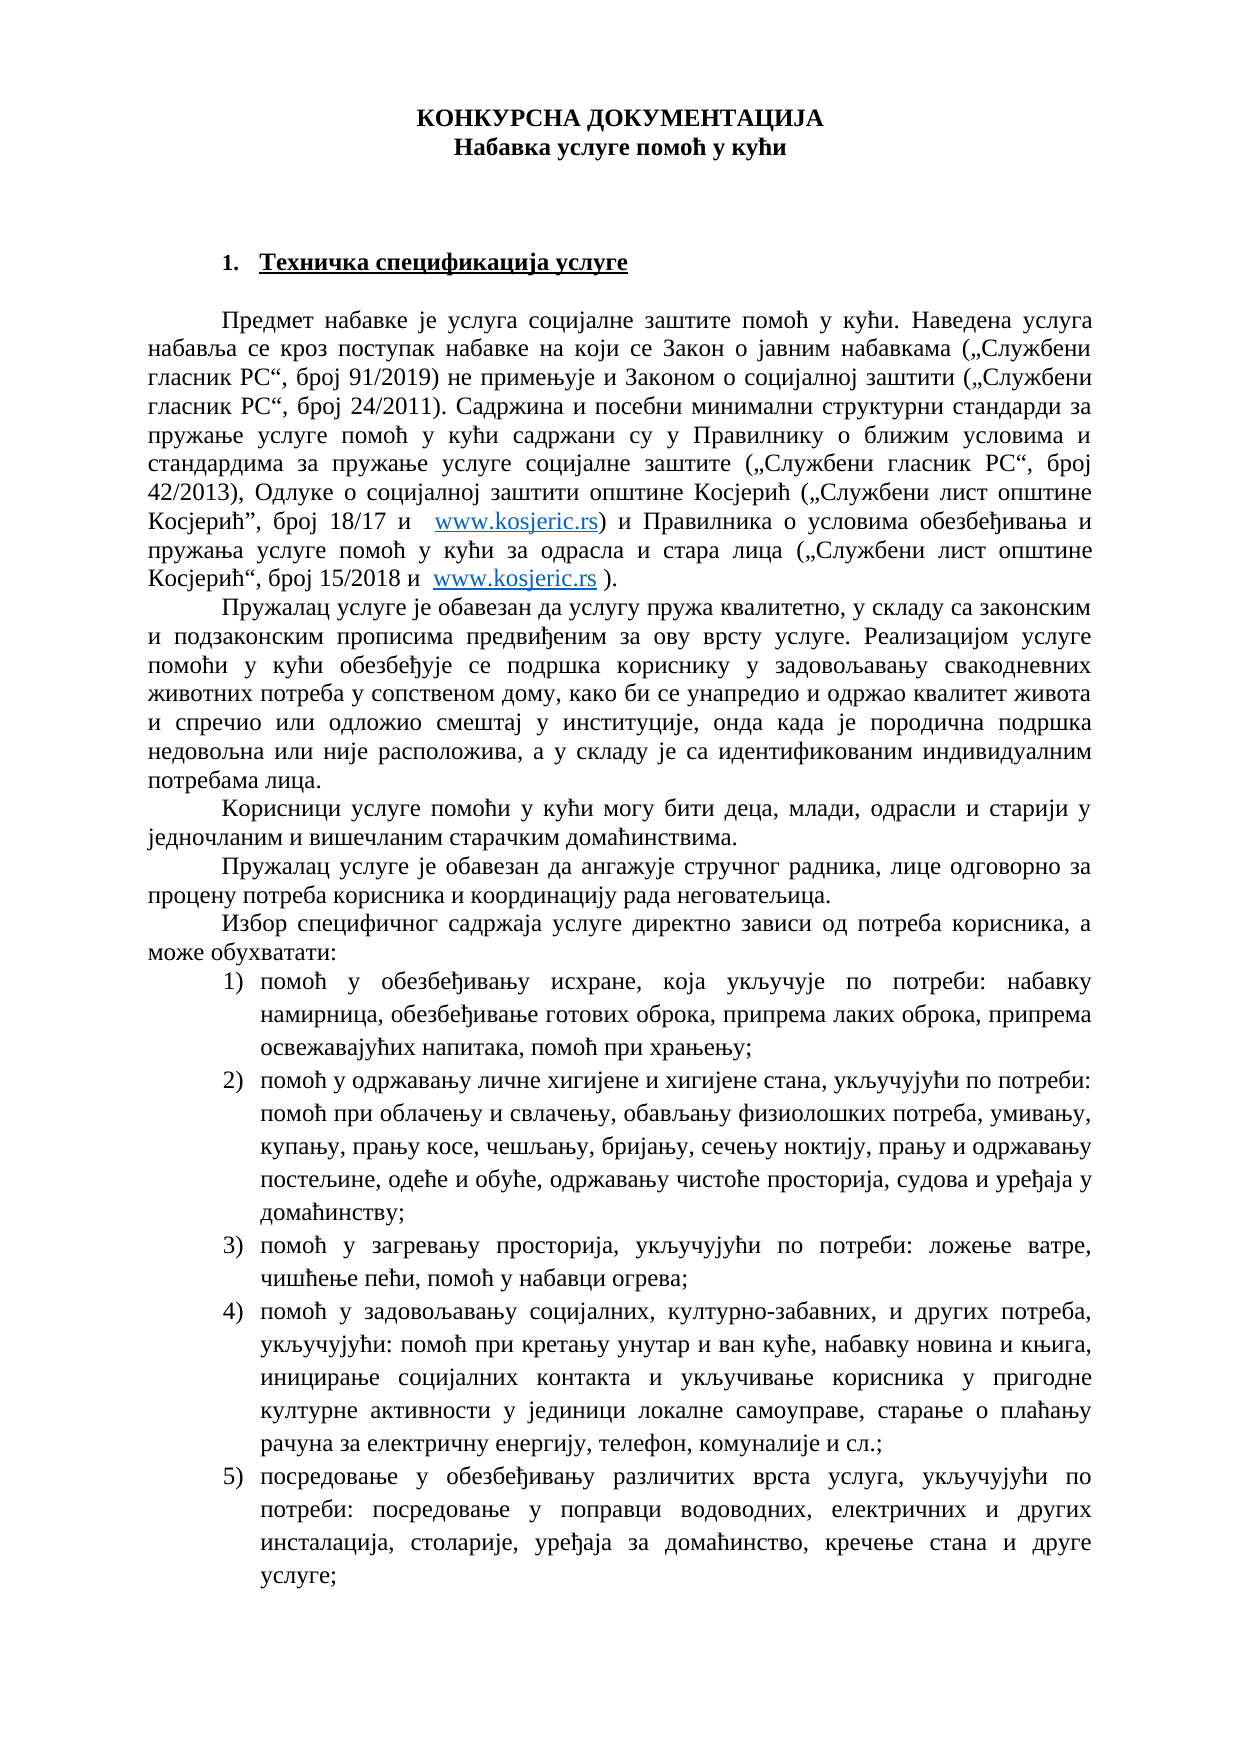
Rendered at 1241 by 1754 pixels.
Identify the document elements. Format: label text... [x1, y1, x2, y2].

text Пружалац услуге је обавезан да услугу пружа квалитетно, у складу са законским и подзаконским прописима предвиђеним за ову врсту услуге. Реализацијом услуге помоћи у кући обезбеђује се подршка кориснику у задовољавању свакодневних животних потреба у сопственом дому, како би се унапредио и одржао квалитет живота и спречио или одложио смештај у институције, онда када је породична подршка недовољна или није расположива, а у складу је са идентификованим индивидуалним потребама лица. [148, 592, 1093, 793]
list помоћ у обезбеђивању исхране, која укључује по потреби: набавку намирница, обезбеђивање готових оброка, припрема лаких оброка, припрема освежавајућих напитака, помоћ при храњењу; [223, 966, 1093, 1061]
text Избор специфичног садржаја услуге директно зависи од потреба корисника, а може обухватати: [148, 908, 1093, 966]
list помоћ у загревању просторија, укључујући по потреби: ложење ватре, чишћење пећи, помоћ у набавци огрева; [223, 1230, 1093, 1292]
text Корисници услуге помоћи у кући могу бити деца, млади, одрасли и старији у једночланим и вишечланим старачким домаћинствима. [148, 793, 1093, 851]
text Набавка услуге помоћ у кући [148, 132, 1093, 161]
list Техничка спецификација услуге [222, 247, 1093, 276]
text Предмет набавке је услуга социјалне заштите помоћ у кући. Наведена услуга набавља се кроз поступак набавке на који се Закон о јавним набавкама („Службени гласник РС“, број 91/2019) не примењује и Законом о социјалној заштити („Службени гласник РС“, број 24/2011). Садржина и посебни минимални структурни стандарди за пружање услуге помоћ у кући садржани су у Правилнику о ближим условима и стандардима за пружање услуге социјалне заштите („Службени гласник РС“, број 42/2013), Одлуке о социјалној заштити општине Косјерић („Службени лист општине Косјерић”, број 18/17 и www.kosjeric.rs) и Правилника о условима обезбеђивања и пружања услуге помоћ у кући за одрасла и стара лица („Службени лист општине Косјерић“, број 15/2018 и www.kosjeric.rs ). [148, 305, 1093, 592]
text КОНКУРСНА ДОКУМЕНТАЦИЈА [148, 103, 1093, 132]
text Пружалац услуге је обавезан да ангажује стручног радника, лице одговорно за процену потреба корисника и координацију рада неговатељица. [148, 851, 1093, 908]
list помоћ у одржавању личне хигијене и хигијене стана, укључујући по потреби: помоћ при облачењу и свлачењу, обављању физиолошких потреба, умивању, купању, прању косе, чешљању, бријању, сечењу ноктију, прању и одржавању постељине, одеће и обуће, одржавању чистоће просторија, судова и уређаја у домаћинству; [223, 1065, 1093, 1226]
list посредовање у обезбеђивању различитих врста услуга, укључујући по потреби: посредовање у поправци водоводних, електричних и других инсталација, столарије, уређаја за домаћинство, кречење стана и друге услуге; [223, 1461, 1093, 1589]
list помоћ у задовољавању социјалних, културно-забавних, и других потреба, укључујући: помоћ при кретању унутар и ван куће, набавку новина и књига, иницирање социјалних контакта и укључивање корисника у пригодне културне активности у јединици локалне самоуправе, старање о плаћању рачуна за електричну енергију, телефон, комуналије и сл.; [223, 1296, 1093, 1457]
